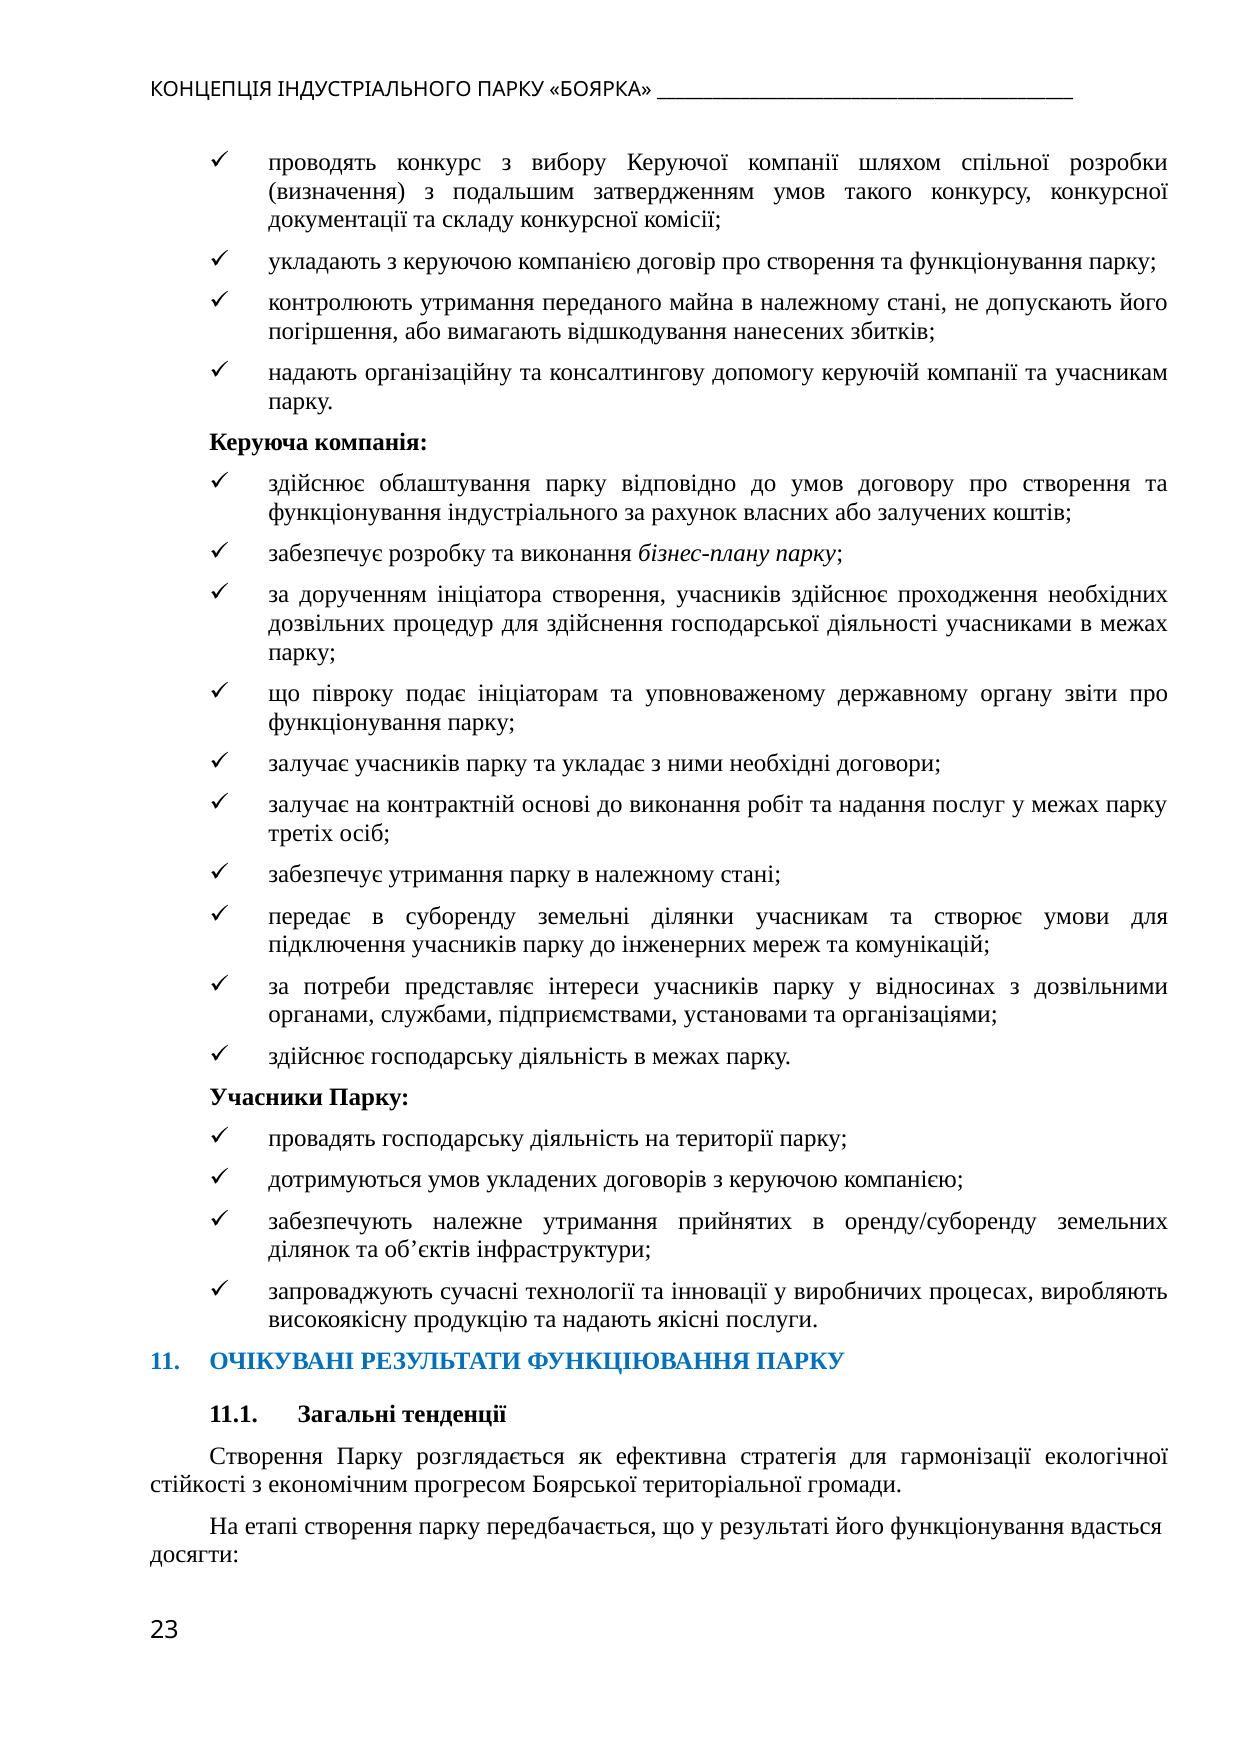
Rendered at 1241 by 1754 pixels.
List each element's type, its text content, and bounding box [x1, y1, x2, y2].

text Створення Парку розглядається як ефективна стратегія для гармонізації екологічної стійкості з економічним прогресом Боярської територіальної громади. [150, 1441, 1169, 1498]
list передає в суборенду земельні ділянки учасникам та створює умови для підключення учасників парку до інженерних мереж та комунікацій; [209, 901, 1169, 958]
list здійснює облаштування парку відповідно до умов договору про створення та функціонування індустріального за рахунок власних або залучених коштів; [209, 468, 1169, 526]
list забезпечують належне утримання прийнятих в оренду/суборенду земельних ділянок та об’єктів інфраструктури; [209, 1206, 1169, 1263]
list Загальні тенденції [150, 1399, 1169, 1428]
list за потреби представляє інтереси учасників парку у відносинах з дозвільними органами, службами, підприємствами, установами та організаціями; [209, 971, 1169, 1028]
list контролюють утримання переданого майна в належному стані, не допускають його погіршення, або вимагають відшкодування нанесених збитків; [209, 287, 1169, 344]
list за дорученням ініціатора створення, учасників здійснює проходження необхідних дозвільних процедур для здійснення господарської діяльності учасниками в межах парку; [209, 579, 1169, 666]
list ОЧІКУВАНІ РЕЗУЛЬТАТИ ФУНКЦІЮВАННЯ ПАРКУ [150, 1346, 1169, 1374]
list залучає на контрактній основі до виконання робіт та надання послуг у межах парку третіх осіб; [209, 789, 1169, 847]
list укладають з керуючою компанією договір про створення та функціонування парку; [209, 246, 1169, 274]
list дотримуються умов укладених договорів з керуючою компанією; [209, 1164, 1169, 1193]
list здійснює господарську діяльність в межах парку. [209, 1041, 1169, 1069]
list залучає учасників парку та укладає з ними необхідні договори; [209, 748, 1169, 777]
list запроваджують сучасні технології та інновації у виробничих процесах, виробляють високоякісну продукцію та надають якісні послуги. [209, 1276, 1169, 1333]
text Учасники Парку: [150, 1082, 1169, 1111]
list провадять господарську діяльність на території парку; [209, 1123, 1169, 1152]
list забезпечує утримання парку в належному стані; [209, 859, 1169, 888]
list проводять конкурс з вибору Керуючої компанії шляхом спільної розробки (визначення) з подальшим затвердженням умов такого конкурсу, конкурсної документації та складу конкурсної комісії; [209, 147, 1169, 233]
text На етапі створення парку передбачається, що у результаті його функціонування вдасться досягти: [150, 1511, 1169, 1568]
list надають організаційну та консалтингову допомогу керуючій компанії та учасникам парку. [209, 357, 1169, 414]
text Керуюча компанія: [150, 427, 1169, 456]
list що півроку подає ініціаторам та уповноваженому державному органу звіти про функціонування парку; [209, 678, 1169, 736]
list забезпечує розробку та виконання бізнес-плану парку; [209, 538, 1169, 567]
